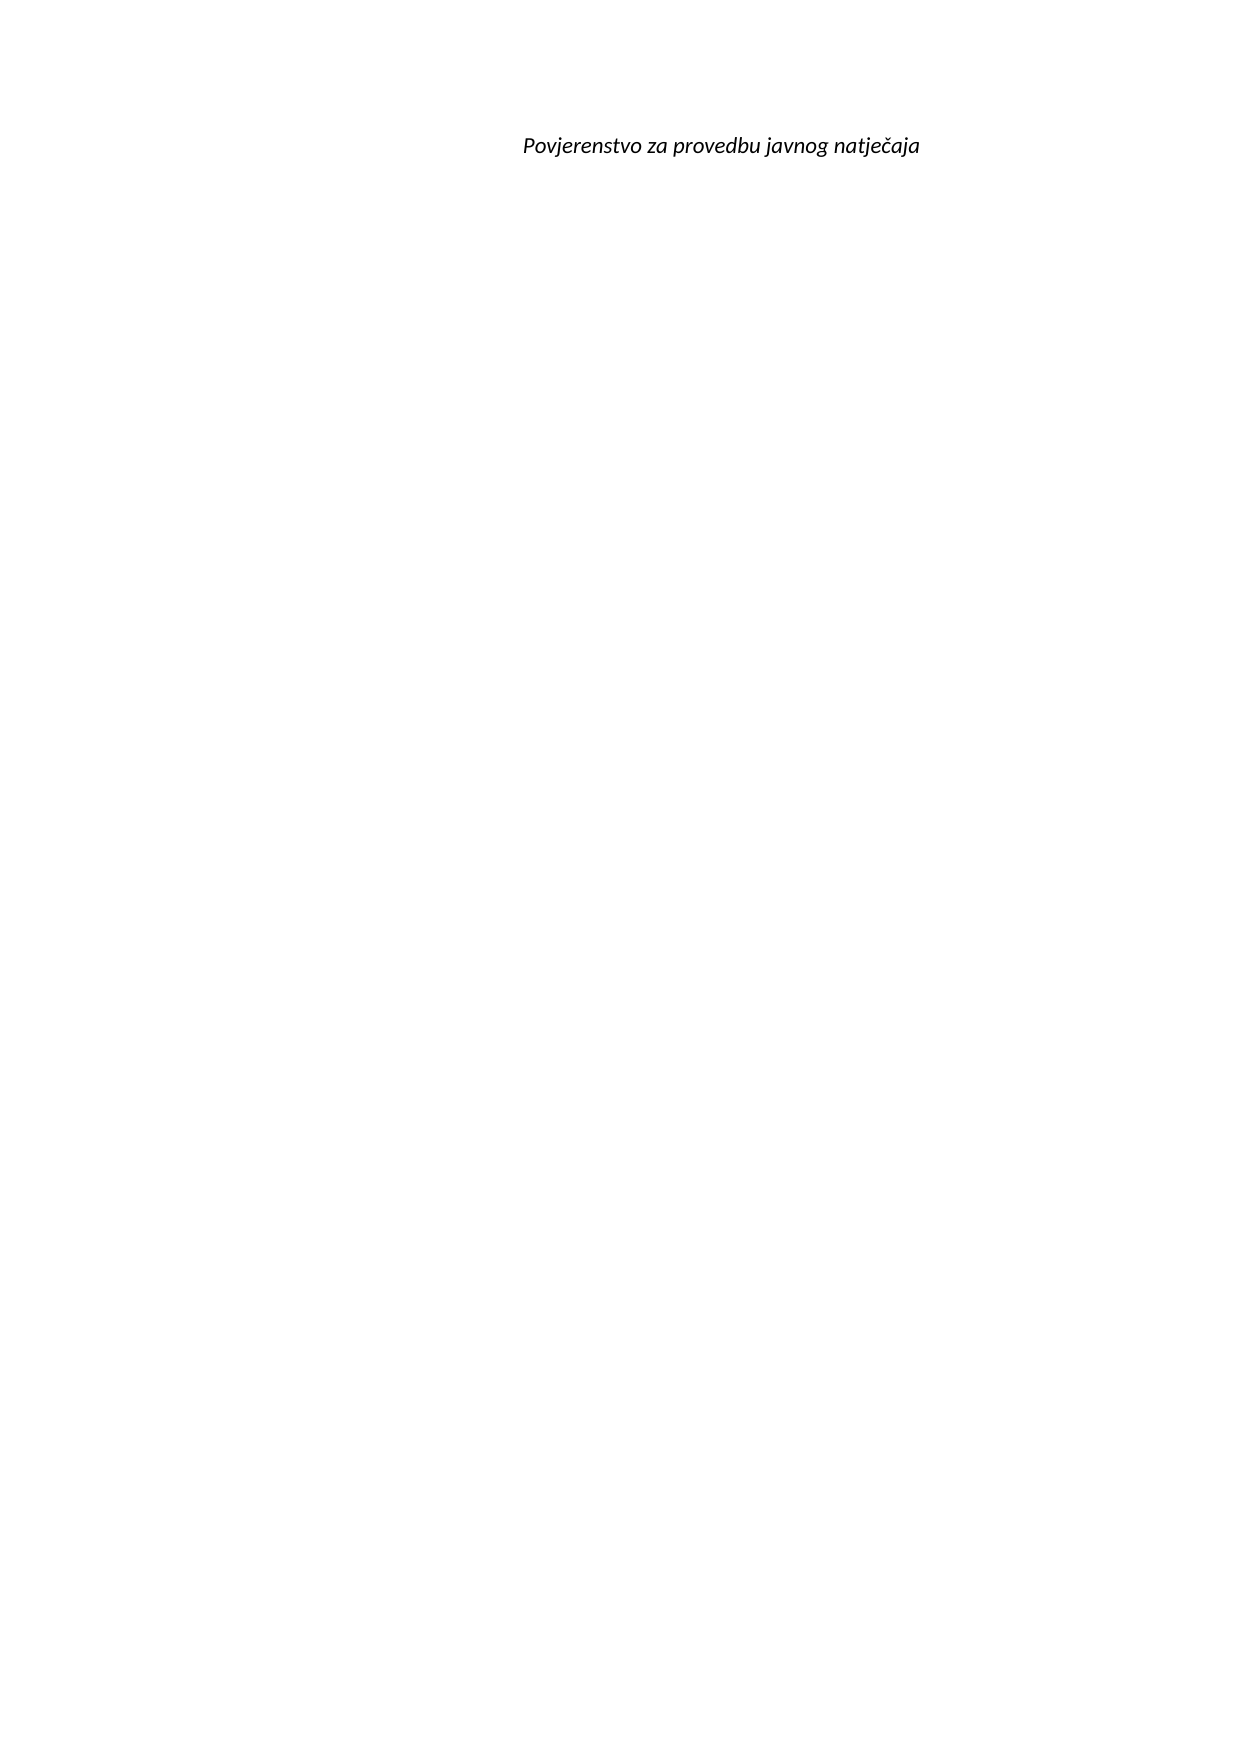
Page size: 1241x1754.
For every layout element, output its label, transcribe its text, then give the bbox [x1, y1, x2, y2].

text Povjerenstvo za provedbu javnog natječaja [448, 131, 1093, 159]
